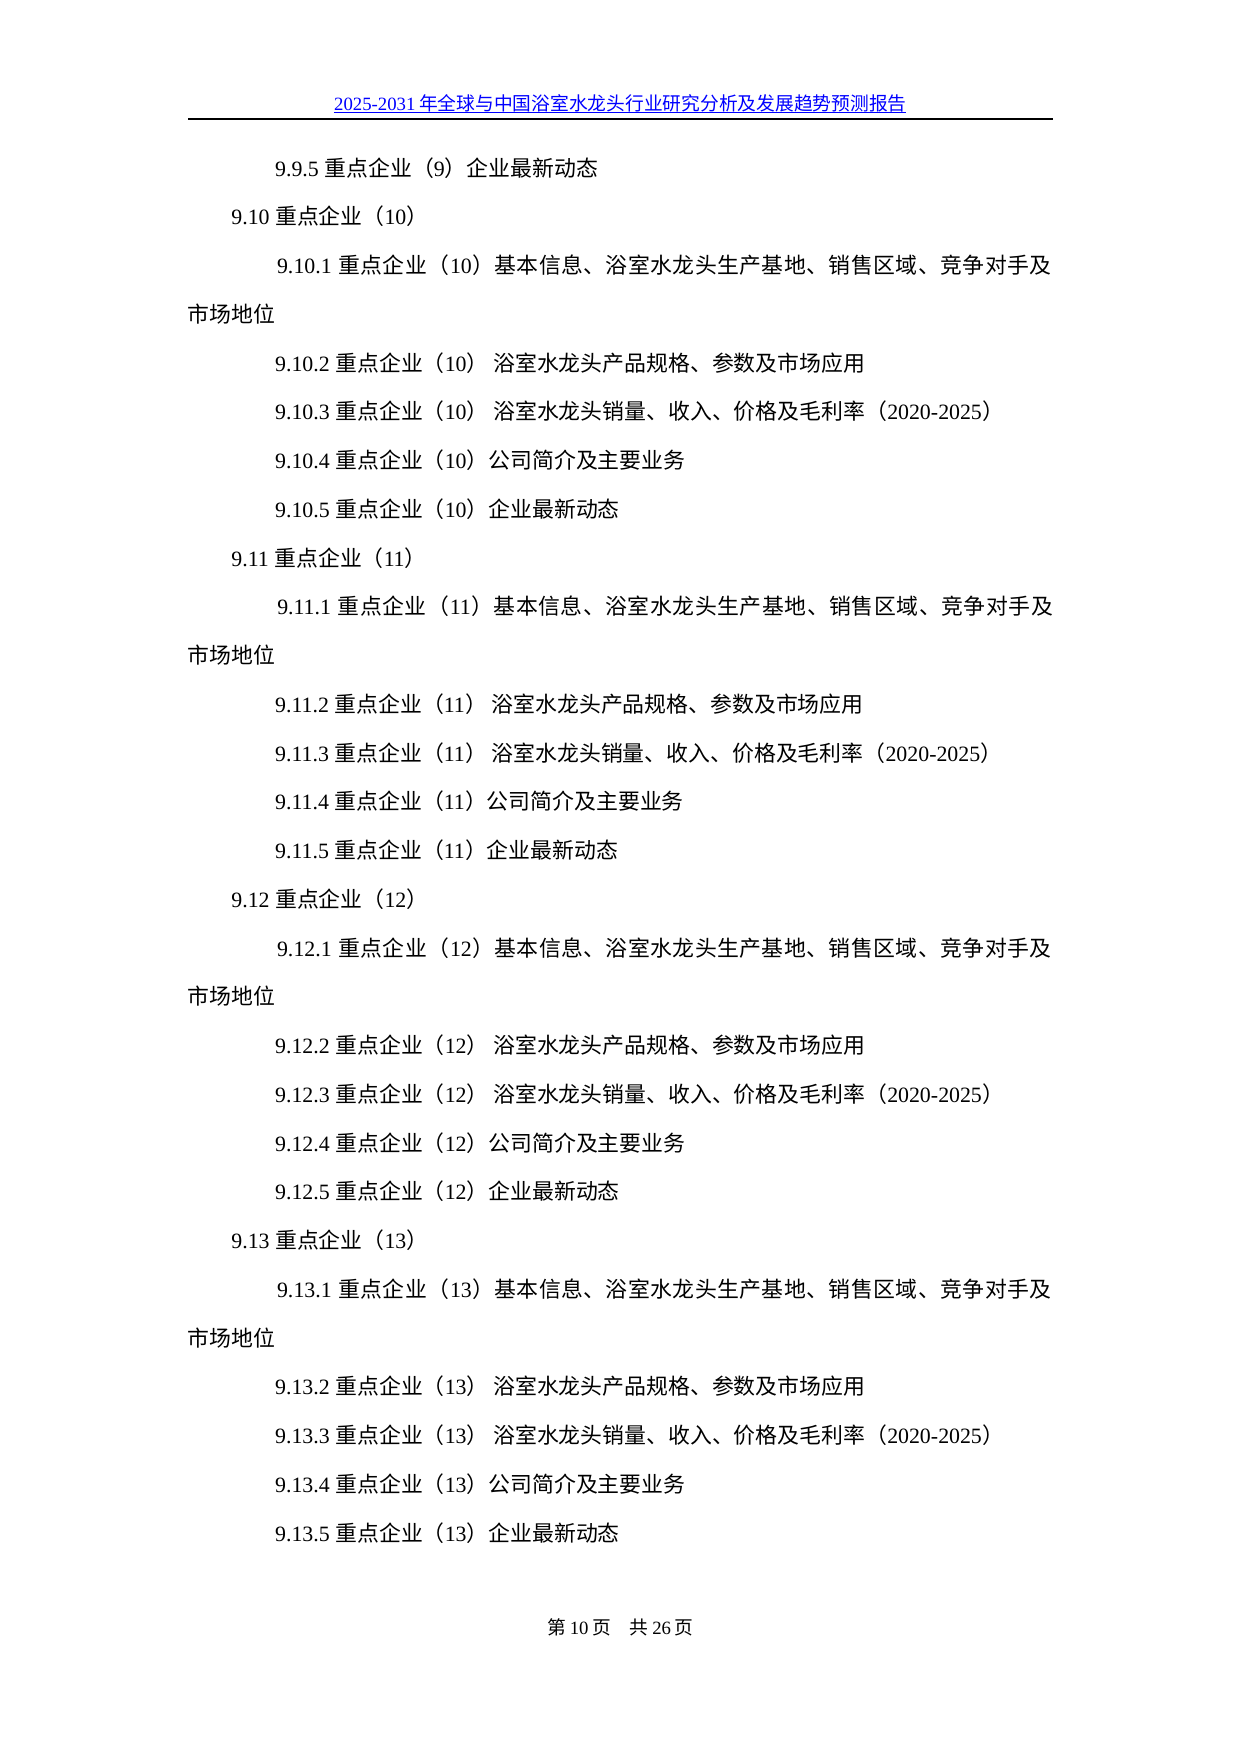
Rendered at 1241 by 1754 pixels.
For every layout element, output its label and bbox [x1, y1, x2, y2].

text [187, 150, 1053, 1548]
